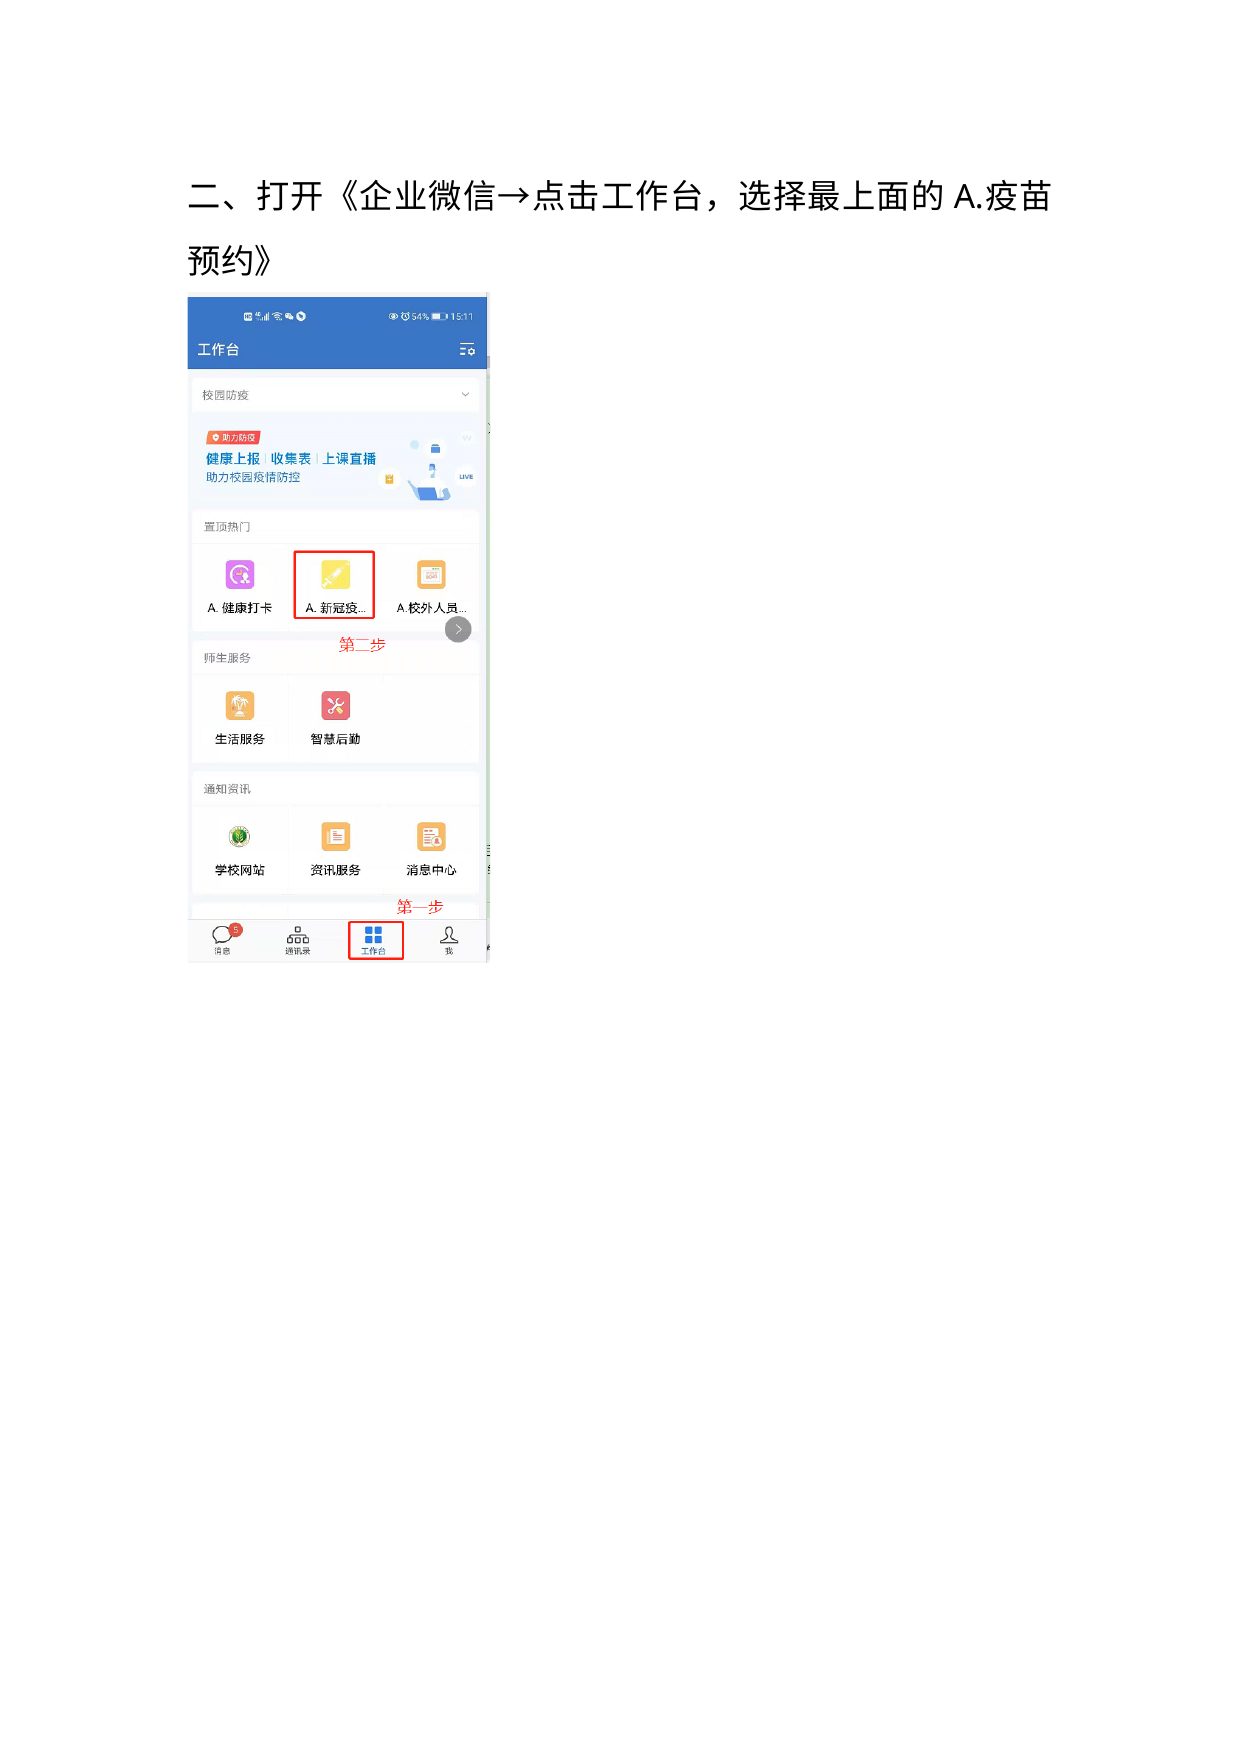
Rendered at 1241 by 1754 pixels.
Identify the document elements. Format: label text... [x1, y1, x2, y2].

picture [187, 292, 490, 963]
text 二、打开《企业微信→点击工作台，选择最上面的A.疫苗预约》 [187, 162, 1053, 292]
